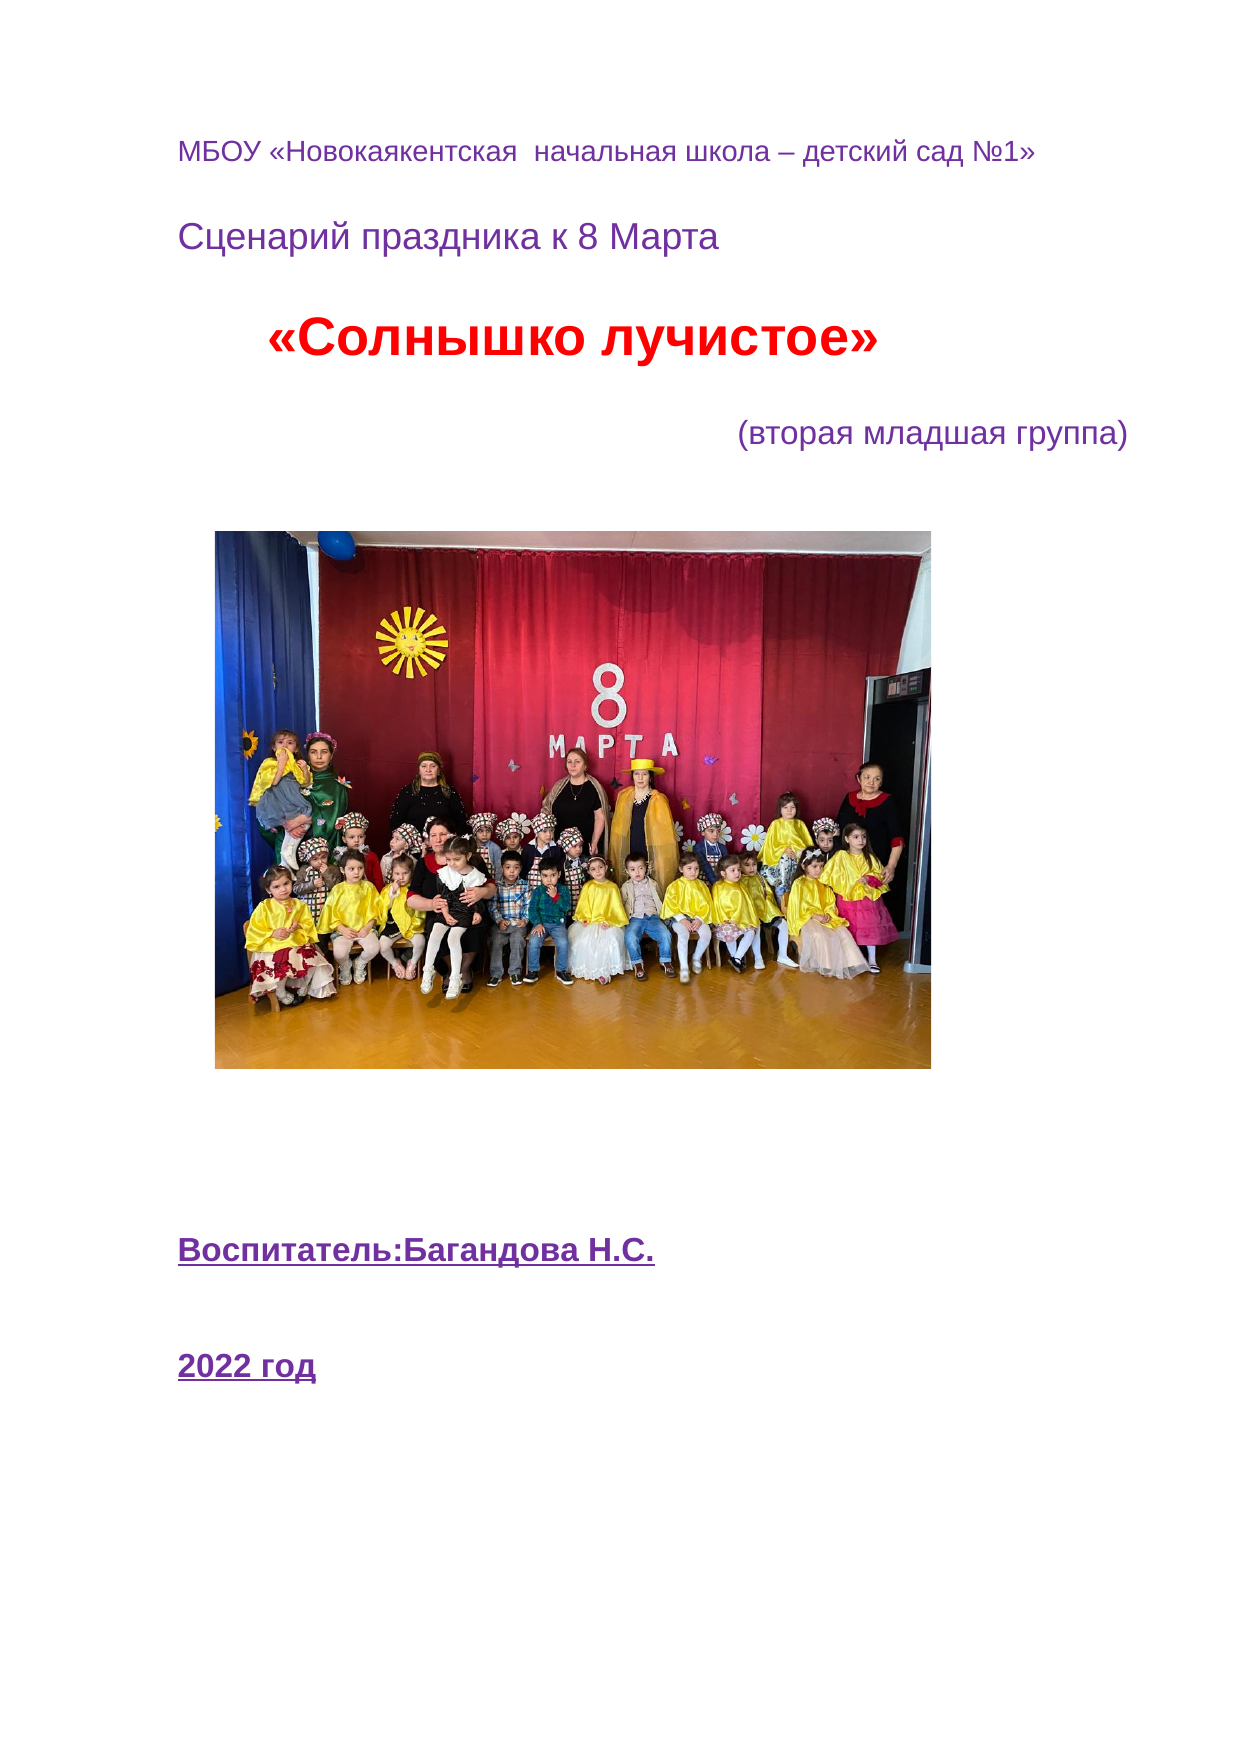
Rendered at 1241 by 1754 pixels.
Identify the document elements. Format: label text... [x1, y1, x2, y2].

text 2022 год [177, 1346, 1152, 1384]
text (вторая младшая группа) [177, 413, 1152, 452]
picture [214, 531, 932, 1069]
text Воспитатель:Багандова Н.С. [177, 1231, 1152, 1269]
text Сценарий праздника к 8 Марта [177, 214, 1152, 257]
text МБОУ «Новокаякентская начальная школа – детский сад №1» [177, 134, 1152, 167]
text «Солнышко лучистое» [177, 304, 1152, 366]
